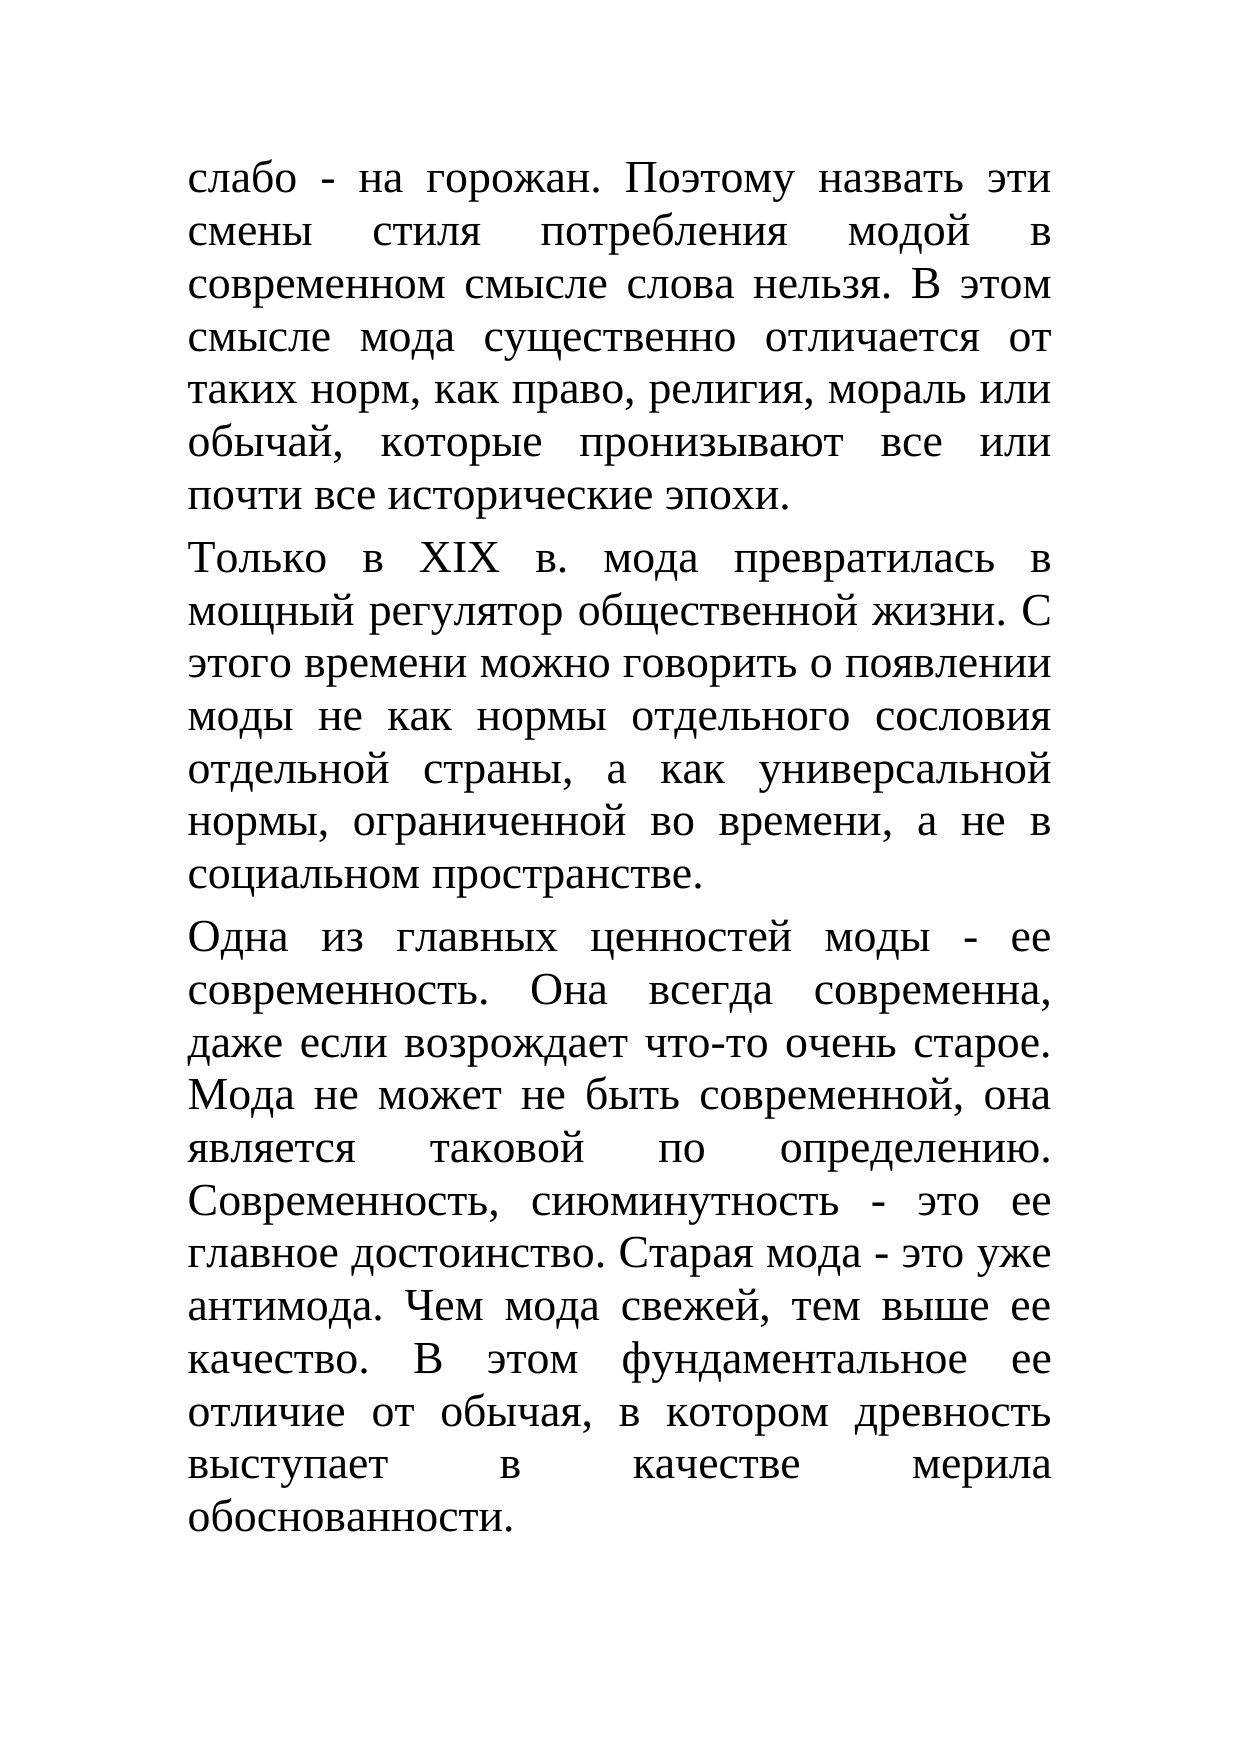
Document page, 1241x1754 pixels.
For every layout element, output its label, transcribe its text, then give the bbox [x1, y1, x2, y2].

text Только в XIX в. мода превратилась в мощный регулятор общественной жизни. С этого времени можно говорить о появлении моды не как нормы отдельного сословия отдельной страны, а как универсальной нормы, ограниченной во времени, а не в социальном пространстве. [187, 529, 1053, 898]
text Одна из главных ценностей моды - ее современность. Она всегда современна, даже если возрождает что-то очень старое. Мода не может не быть современной, она является таковой по определению. Современность, сиюминутность - это ее главное достоинство. Старая мода - это уже антимода. Чем мода свежей, тем выше ее качество. В этом фундаментальное ее отличие от обычая, в котором древность выступает в качестве мерила обоснованности. [187, 909, 1053, 1541]
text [187, 150, 1053, 519]
